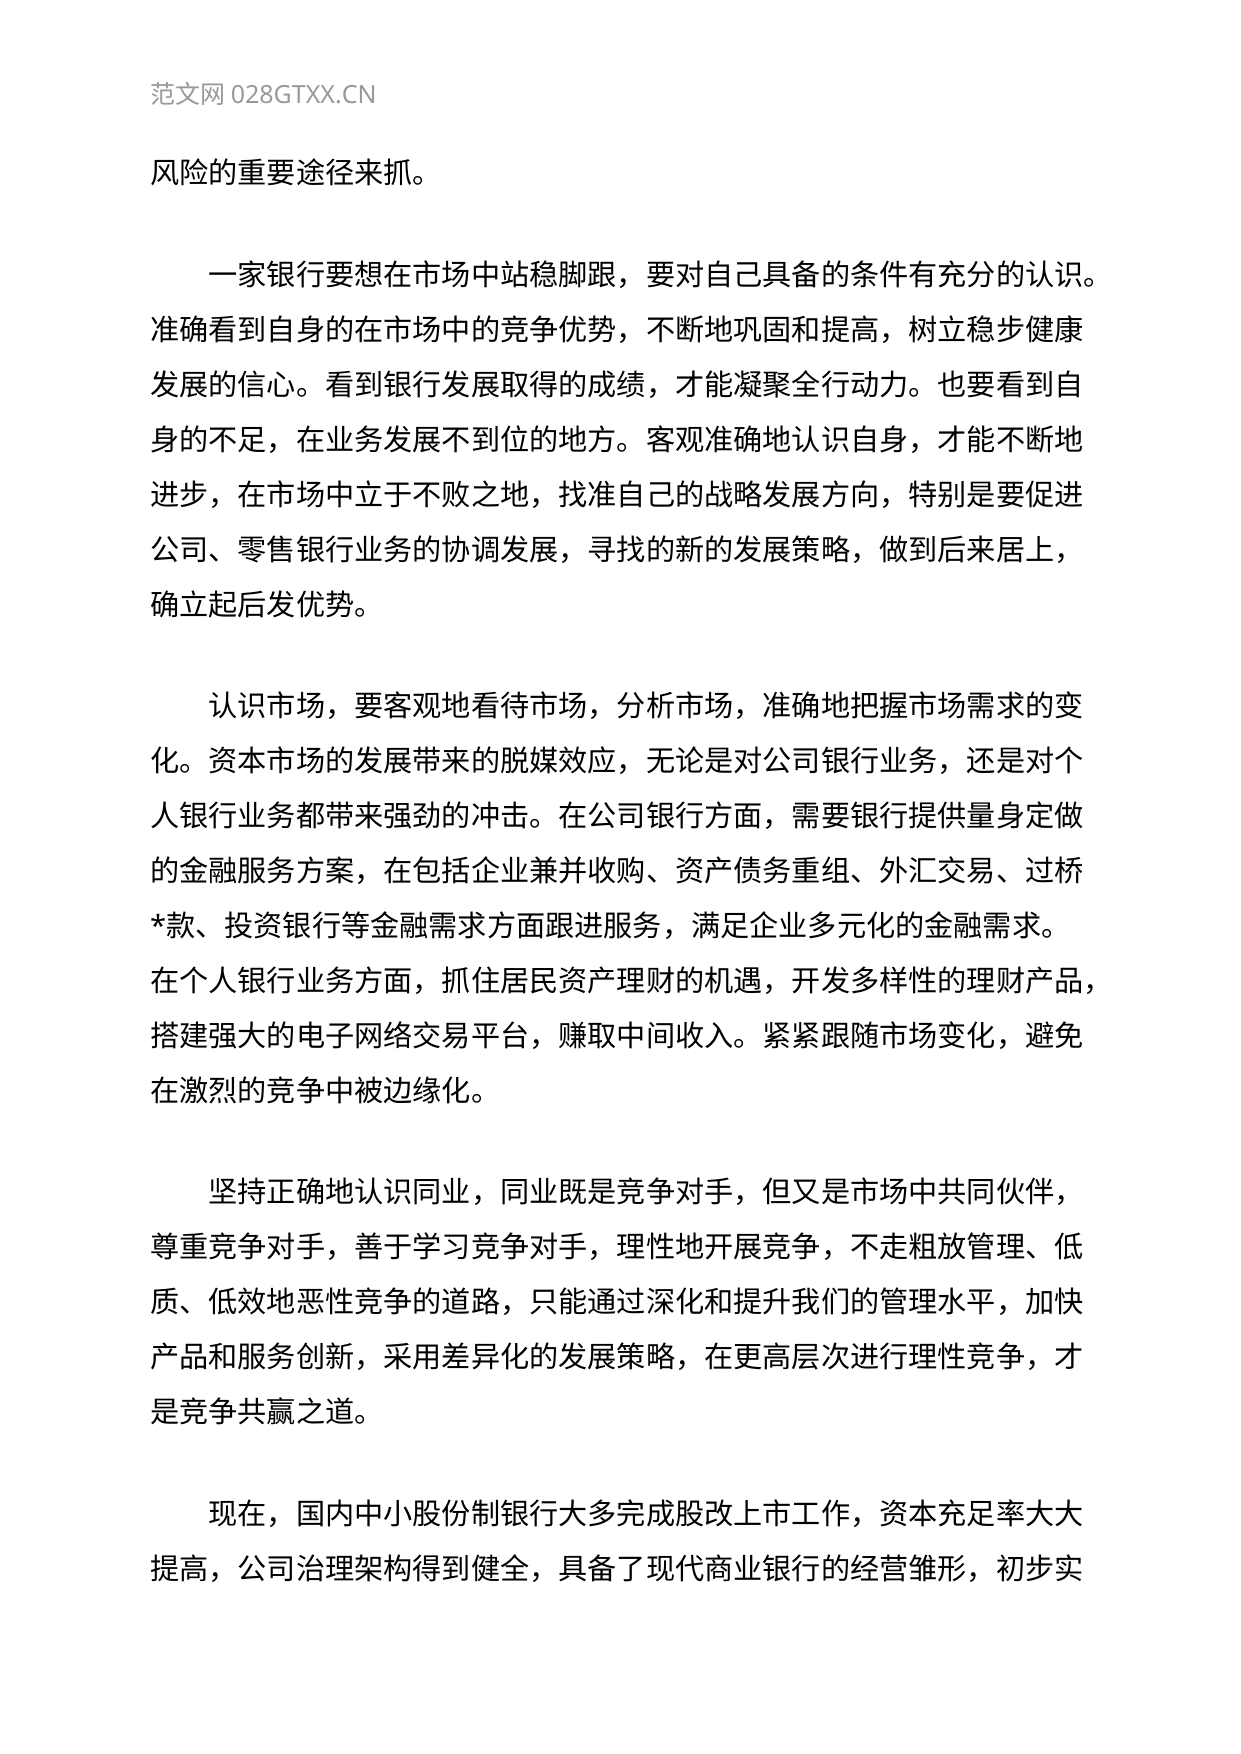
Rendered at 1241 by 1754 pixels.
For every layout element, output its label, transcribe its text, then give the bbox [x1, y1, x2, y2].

text 坚持正确地认识同业，同业既是竞争对手，但又是市场中共同伙伴，尊重竞争对手，善于学习竞争对手，理性地开展竞争，不走粗放管理、低质、低效地恶性竞争的道路，只能通过深化和提升我们的管理水平，加快产品和服务创新，采用差异化的发展策略，在更高层次进行理性竞争，才是竞争共赢之道。 [150, 1169, 1090, 1431]
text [150, 150, 1090, 192]
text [150, 1490, 1090, 1588]
text 一家银行要想在市场中站稳脚跟，要对自己具备的条件有充分的认识。准确看到自身的在市场中的竞争优势，不断地巩固和提高，树立稳步健康发展的信心。看到银行发展取得的成绩，才能凝聚全行动力。也要看到自身的不足，在业务发展不到位的地方。客观准确地认识自身，才能不断地进步，在市场中立于不败之地，找准自己的战略发展方向，特别是要促进公司、零售银行业务的协调发展，寻找的新的发展策略，做到后来居上，确立起后发优势。 [150, 252, 1090, 623]
text 认识市场，要客观地看待市场，分析市场，准确地把握市场需求的变化。资本市场的发展带来的脱媒效应，无论是对公司银行业务，还是对个人银行业务都带来强劲的冲击。在公司银行方面，需要银行提供量身定做的金融服务方案，在包括企业兼并收购、资产债务重组、外汇交易、过桥*款、投资银行等金融需求方面跟进服务，满足企业多元化的金融需求。在个人银行业务方面，抓住居民资产理财的机遇，开发多样性的理财产品，搭建强大的电子网络交易平台，赚取中间收入。紧紧跟随市场变化，避免在激烈的竞争中被边缘化。 [150, 683, 1090, 1109]
